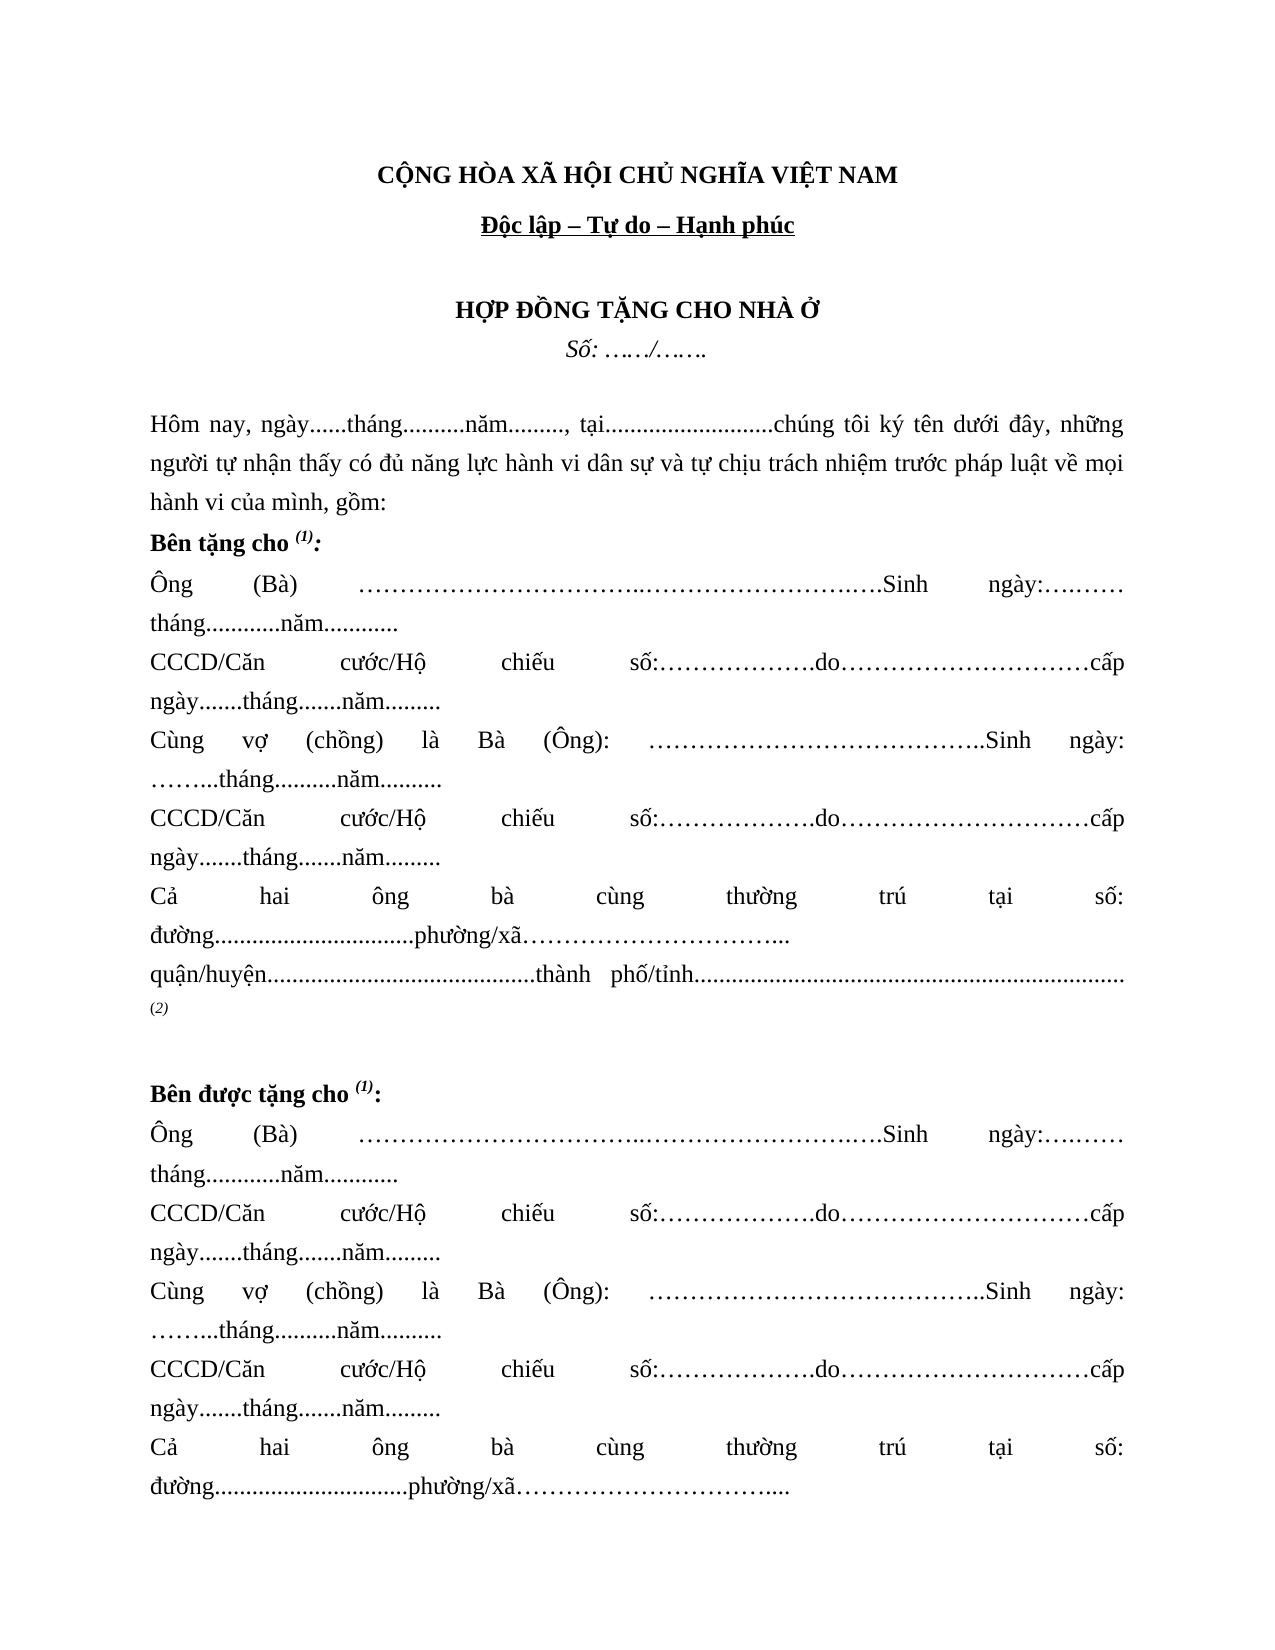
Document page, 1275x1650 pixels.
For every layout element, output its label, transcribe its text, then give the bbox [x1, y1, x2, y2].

text Ông (Bà) ……………………………..…………………….….Sinh ngày:….……tháng............năm............ [150, 569, 1125, 636]
text Cả hai ông bà cùng thường trú tại số: đường................................phường/xã…………………………... quận/huyện...........................................thành phố/tỉnh.....................................................................(2) [150, 881, 1125, 1030]
text CCCD/Căn cước/Hộ chiếu số:……………….do…………………………cấp ngày.......tháng.......năm......... [150, 803, 1125, 871]
text Bên được tặng cho (1): [150, 1077, 1125, 1108]
text Ông (Bà) ……………………………..…………………….….Sinh ngày:….……tháng............năm............ [150, 1119, 1125, 1187]
text Cùng vợ (chồng) là Bà (Ông): …………………………………..Sinh ngày: ……...tháng..........năm.......... [150, 725, 1125, 793]
text CCCD/Căn cước/Hộ chiếu số:……………….do…………………………cấp ngày.......tháng.......năm......... [150, 1198, 1125, 1266]
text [150, 1432, 1125, 1500]
text Số: ……/……. [150, 334, 1125, 363]
text CỘNG HÒA XÃ HỘI CHỦ NGHĨA VIỆT NAM [150, 160, 1125, 189]
text CCCD/Căn cước/Hộ chiếu số:……………….do…………………………cấp ngày.......tháng.......năm......... [150, 647, 1125, 714]
text Độc lập – Tự do – Hạnh phúc [150, 210, 1125, 239]
text Bên tặng cho (1): [150, 526, 1125, 557]
text Cùng vợ (chồng) là Bà (Ông): …………………………………..Sinh ngày: ……...tháng..........năm.......... [150, 1276, 1125, 1344]
text HỢP ĐỒNG TẶNG CHO NHÀ Ở [150, 295, 1125, 324]
text Hôm nay, ngày......tháng..........năm........., tại...........................chúng tôi ký tên dưới đây, những người tự nhận thấy có đủ năng lực hành vi dân sự và tự chịu trách nhiệm trước pháp luật về mọi hành vi của mình, gồm: [150, 409, 1125, 516]
text CCCD/Căn cước/Hộ chiếu số:……………….do…………………………cấp ngày.......tháng.......năm......... [150, 1354, 1125, 1422]
